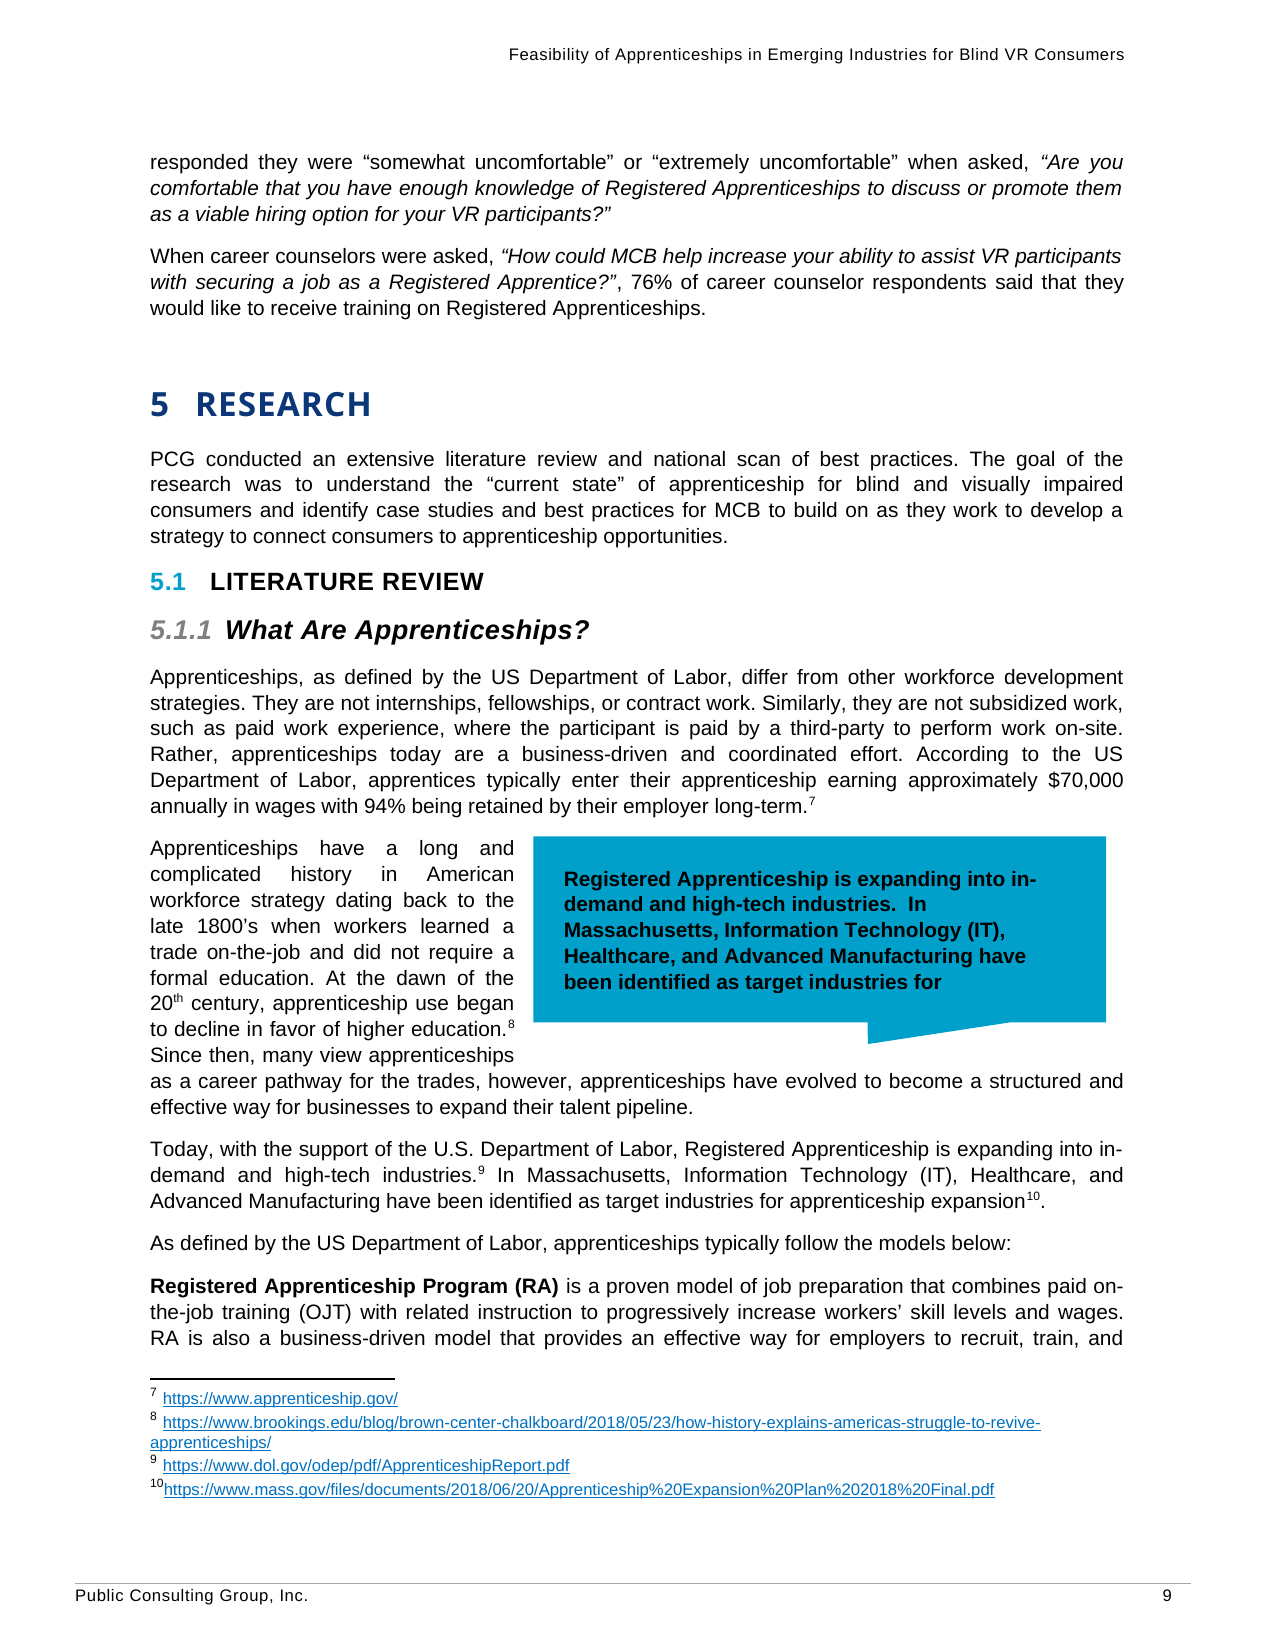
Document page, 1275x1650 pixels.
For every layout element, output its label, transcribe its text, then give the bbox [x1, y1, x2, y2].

text Today, with the support of the U.S. Department of Labor, Registered Apprenticeship is expanding into in-demand and high-tech industries. In Massachusetts, Information Technology (IT), Healthcare, and Advanced Manufacturing have been identified as target industries for apprenticeship expansion. [150, 1137, 1125, 1213]
subtitle Literature Review [150, 566, 1125, 595]
text As defined by the US Department of Labor, apprenticeships typically follow the models below: [150, 1231, 1125, 1255]
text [150, 150, 1125, 226]
text Apprenticeships have a long and complicated history in American workforce strategy dating back to the late 1800’s when workers learned a trade on-the-job and did not require a formal education. At the dawn of the 20th century, apprenticeship use began to decline in favor of higher education. Since then, many view apprenticeships as a career pathway for the trades, however, apprenticeships have evolved to become a structured and effective way for businesses to expand their talent pipeline. [150, 836, 1125, 1118]
text When career counselors were asked, “How could MCB help increase your ability to assist VR participants with securing a job as a Registered Apprentice?”, 76% of career counselor respondents said that they would like to receive training on Registered Apprenticeships. [150, 244, 1125, 320]
subtitle research [150, 381, 1125, 426]
text Apprenticeships, as defined by the US Department of Labor, differ from other workforce development strategies. They are not internships, fellowships, or contract work. Similarly, they are not subsidized work, such as paid work experience, where the participant is paid by a third-party to perform work on-site. Rather, apprenticeships today are a business-driven and coordinated effort. According to the US Department of Labor, apprentices typically enter their apprenticeship earning approximately $70,000 annually in wages with 94% being retained by their employer long-term. [150, 664, 1125, 818]
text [150, 1274, 1125, 1349]
subtitle What Are Apprenticeships? [150, 614, 1125, 645]
text PCG conducted an extensive literature review and national scan of best practices. The goal of the research was to understand the “current state” of apprenticeship for blind and visually impaired consumers and identify case studies and best practices for MCB to build on as they work to develop a strategy to connect consumers to apprenticeship opportunities. [150, 446, 1125, 548]
